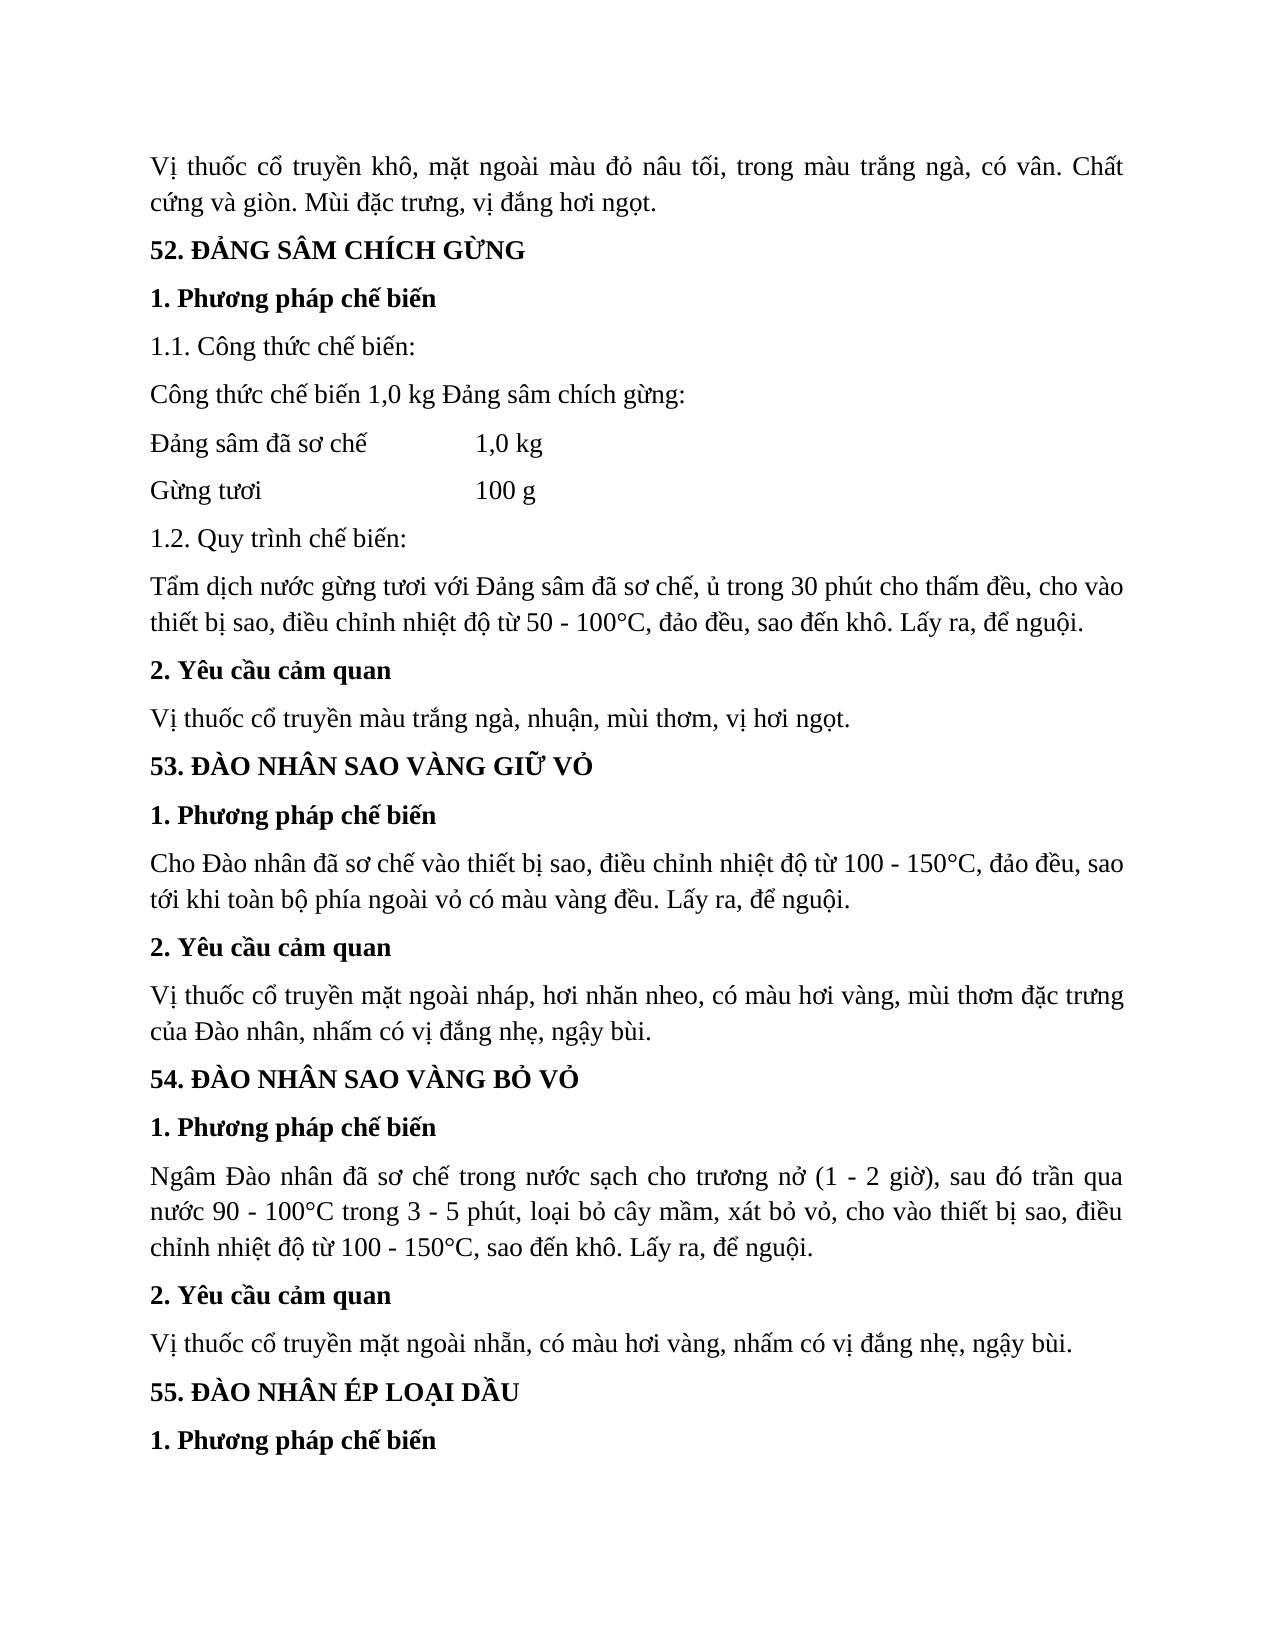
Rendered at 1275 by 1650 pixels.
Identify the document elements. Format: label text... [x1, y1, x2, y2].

text Vị thuốc cổ truyền mặt ngoài nháp, hơi nhăn nheo, có màu hơi vàng, mùi thơm đặc trưng của Đào nhân, nhấm có vị đắng nhẹ, ngậy bùi. [150, 979, 1125, 1046]
text Vị thuốc cổ truyền mặt ngoài nhẵn, có màu hơi vàng, nhấm có vị đắng nhẹ, ngậy bùi. [150, 1327, 1125, 1359]
text 2. Yêu cầu cảm quan [150, 654, 1125, 685]
text Cho Đào nhân đã sơ chế vào thiết bị sao, điều chỉnh nhiệt độ từ 100 - 150°C, đảo đều, sao tới khi toàn bộ phía ngoài vỏ có màu vàng đều. Lấy ra, để nguội. [150, 847, 1125, 914]
text Vị thuốc cổ truyền khô, mặt ngoài màu đỏ nâu tối, trong màu trắng ngà, có vân. Chất cứng và giòn. Mùi đặc trưng, vị đắng hơi ngọt. [150, 150, 1125, 217]
text Công thức chế biến 1,0 kg Đảng sâm chích gừng: [150, 379, 1125, 410]
table_cell Gừng tươi [150, 462, 475, 509]
text 53. ĐÀO NHÂN SAO VÀNG GIỮ VỎ [150, 751, 1125, 782]
text 1. Phương pháp chế biến [150, 1111, 1125, 1142]
text Vị thuốc cổ truyền màu trắng ngà, nhuận, mùi thơm, vị hơi ngọt. [150, 702, 1125, 733]
text Tẩm dịch nước gừng tươi với Đảng sâm đã sơ chế, ủ trong 30 phút cho thấm đều, cho vào thiết bị sao, điều chỉnh nhiệt độ từ 50 - 100°C, đảo đều, sao đến khô. Lấy ra, để nguội. [150, 570, 1125, 637]
text 2. Yêu cầu cảm quan [150, 931, 1125, 962]
text 1. Phương pháp chế biến [150, 799, 1125, 830]
text 1. Phương pháp chế biến [150, 1424, 1125, 1455]
table_header 1,0 kg [475, 414, 1125, 462]
text 1.2. Quy trình chế biến: [150, 522, 1125, 553]
text 2. Yêu cầu cảm quan [150, 1279, 1125, 1310]
text 1.1. Công thức chế biến: [150, 330, 1125, 362]
text 1. Phương pháp chế biến [150, 282, 1125, 313]
text 54. ĐÀO NHÂN SAO VÀNG BỎ VỎ [150, 1063, 1125, 1094]
text Ngâm Đào nhân đã sơ chế trong nước sạch cho trương nở (1 - 2 giờ), sau đó trần qua nước 90 - 100°C trong 3 - 5 phút, loại bỏ cây mầm, xát bỏ vỏ, cho vào thiết bị sao, điều chỉnh nhiệt độ từ 100 - 150°C, sao đến khô. Lấy ra, để nguội. [150, 1159, 1125, 1262]
table_header Đảng sâm đã sơ chế [150, 414, 475, 462]
text 55. ĐÀO NHÂN ÉP LOẠI DẦU [150, 1376, 1125, 1407]
table_cell 100 g [475, 462, 1125, 509]
text 52. ĐẢNG SÂM CHÍCH GỪNG [150, 234, 1125, 265]
